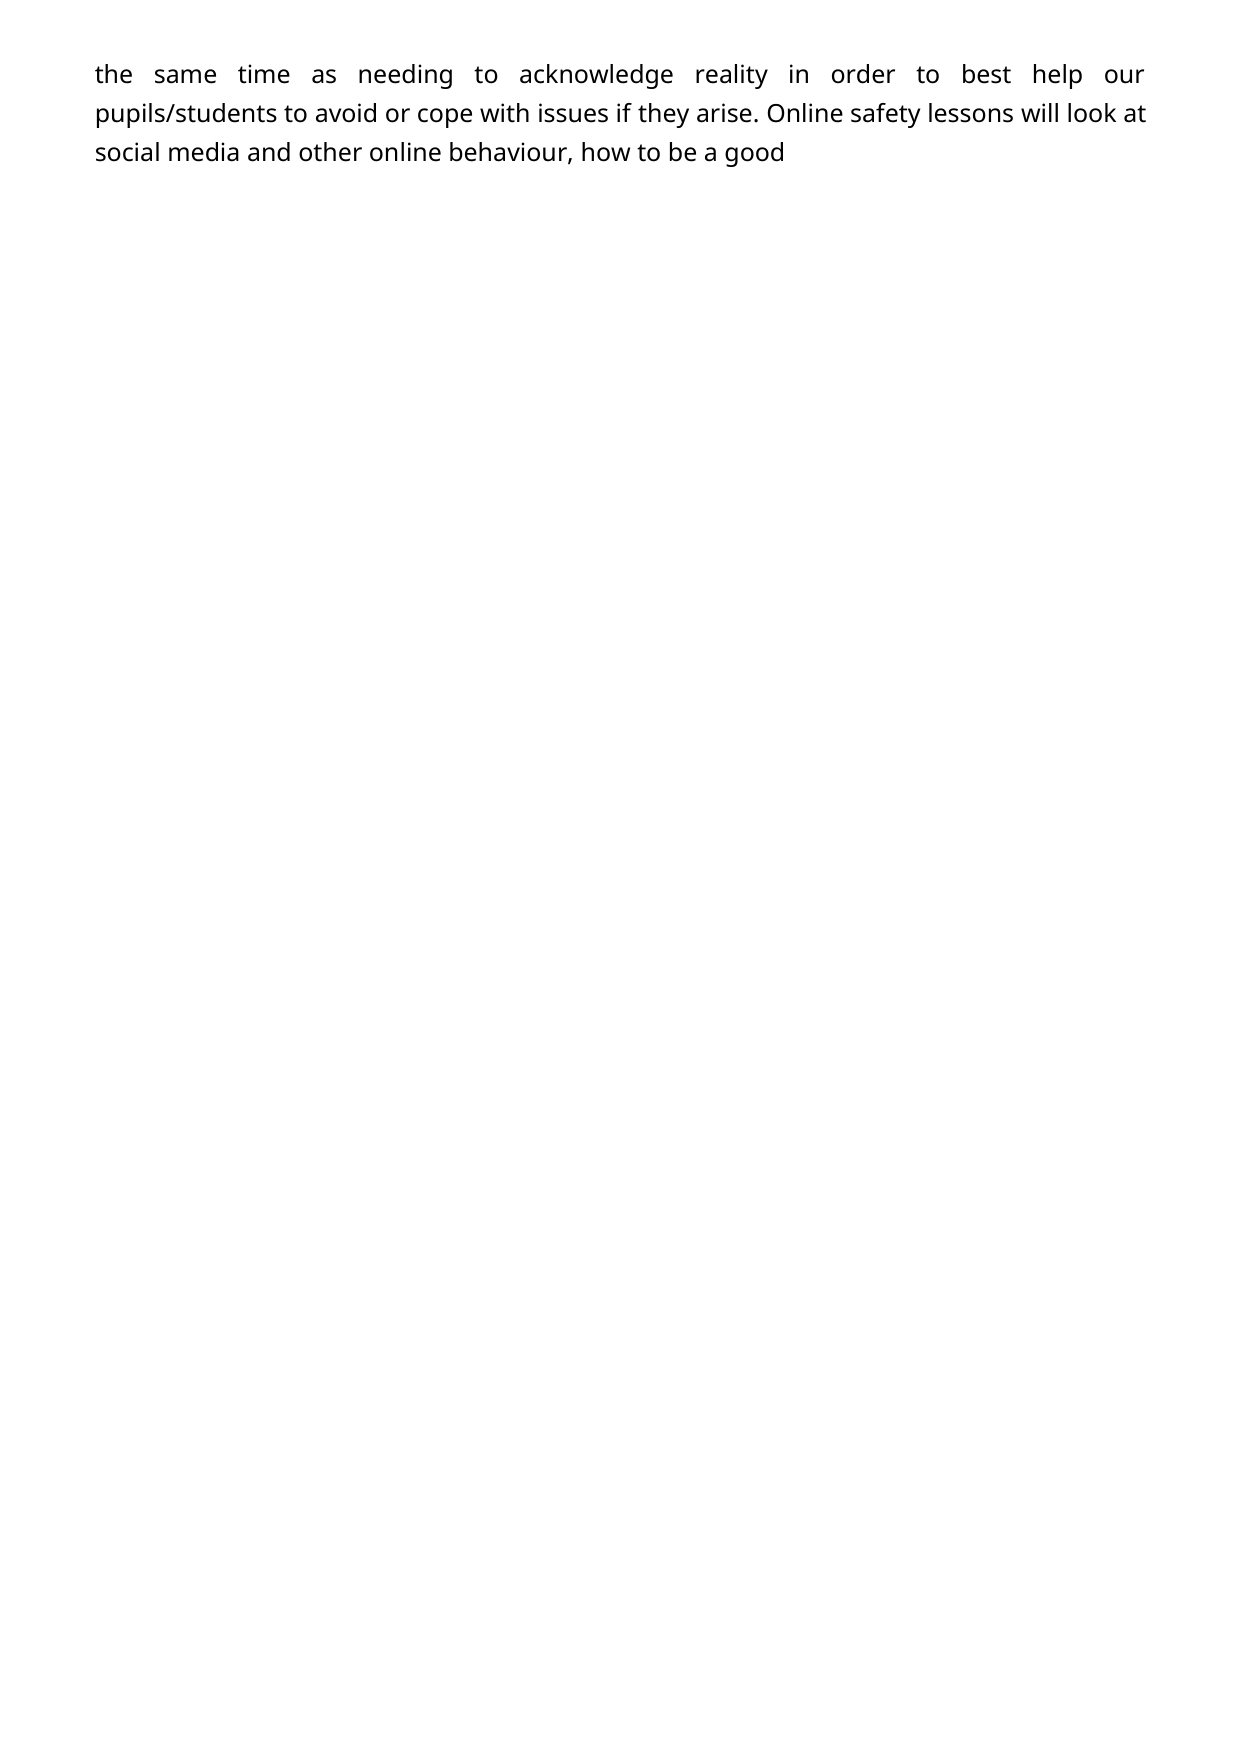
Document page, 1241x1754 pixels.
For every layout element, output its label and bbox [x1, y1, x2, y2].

text [94, 56, 1146, 169]
